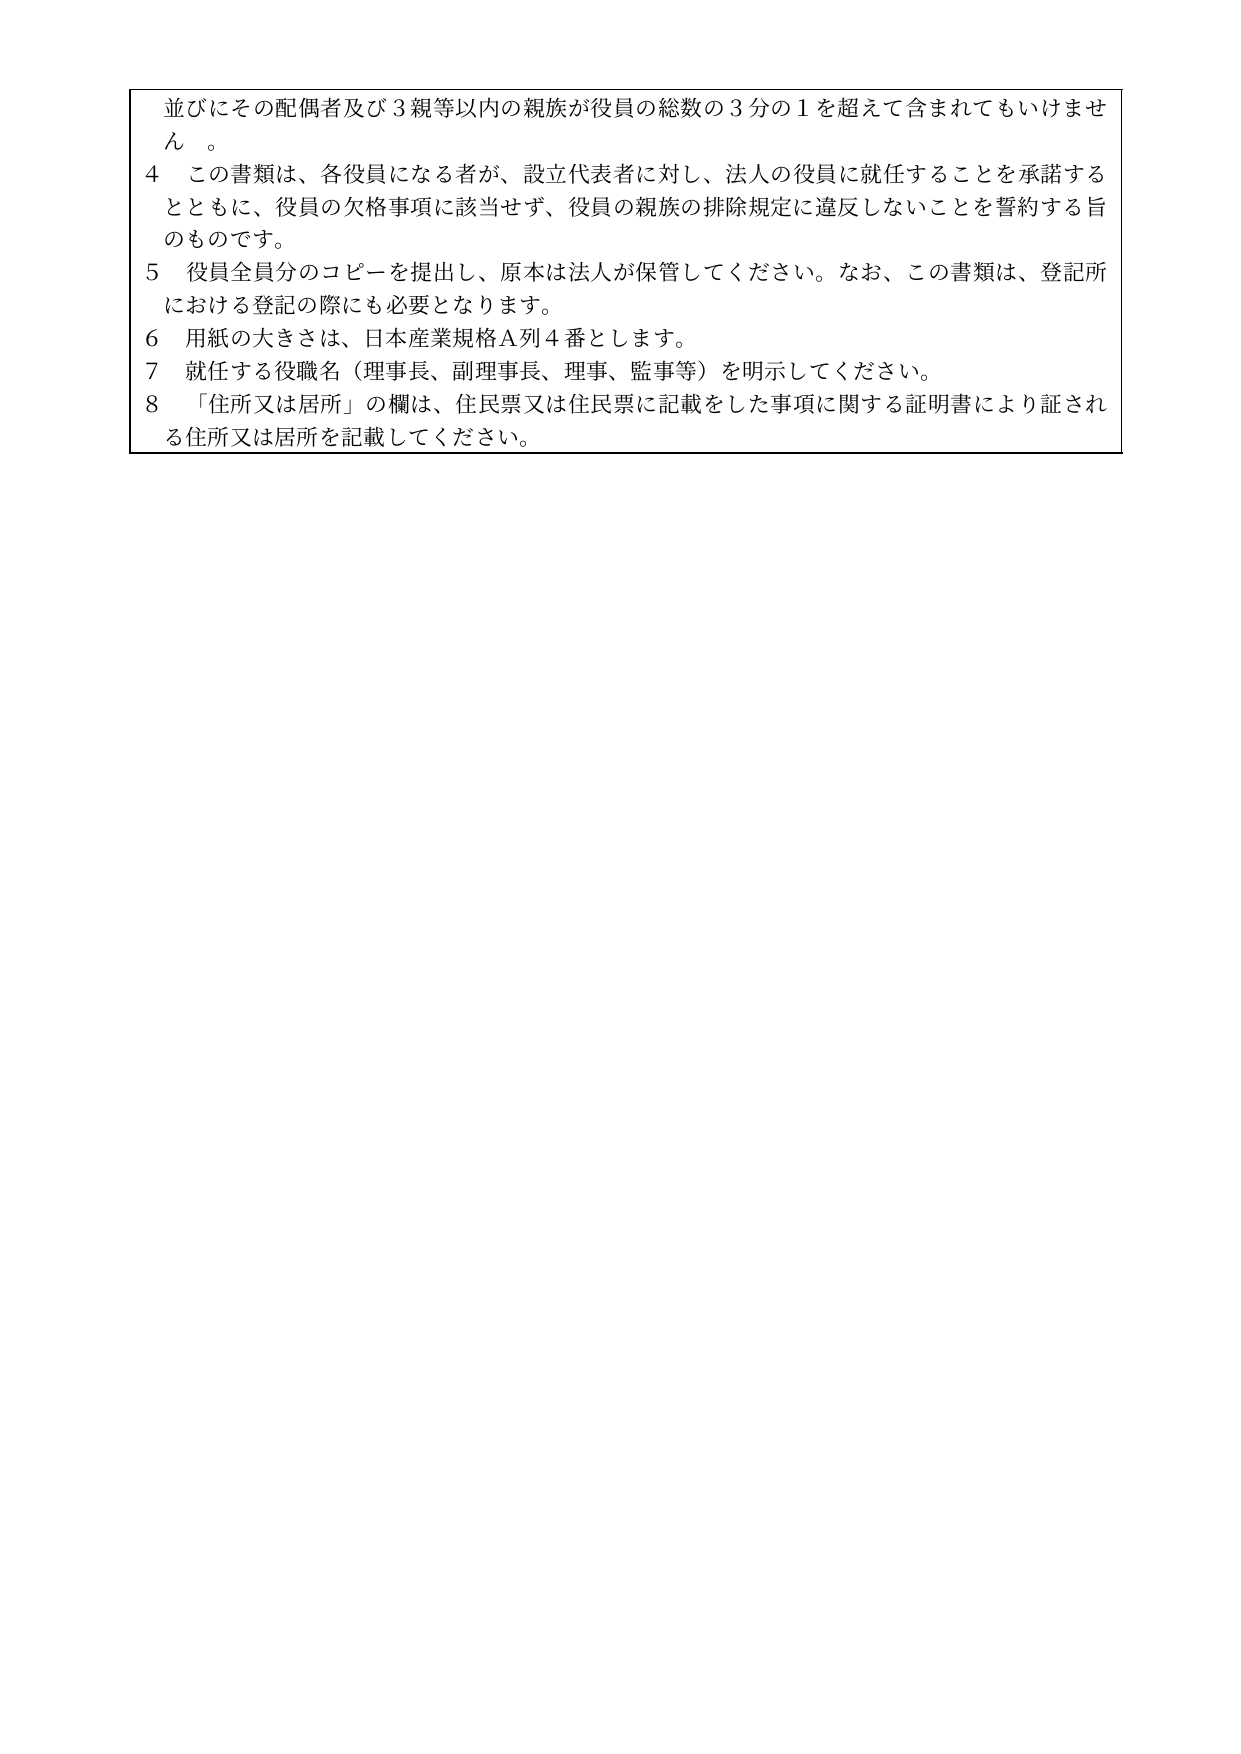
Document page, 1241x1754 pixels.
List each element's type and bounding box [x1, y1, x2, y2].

table_header [131, 90, 1121, 452]
